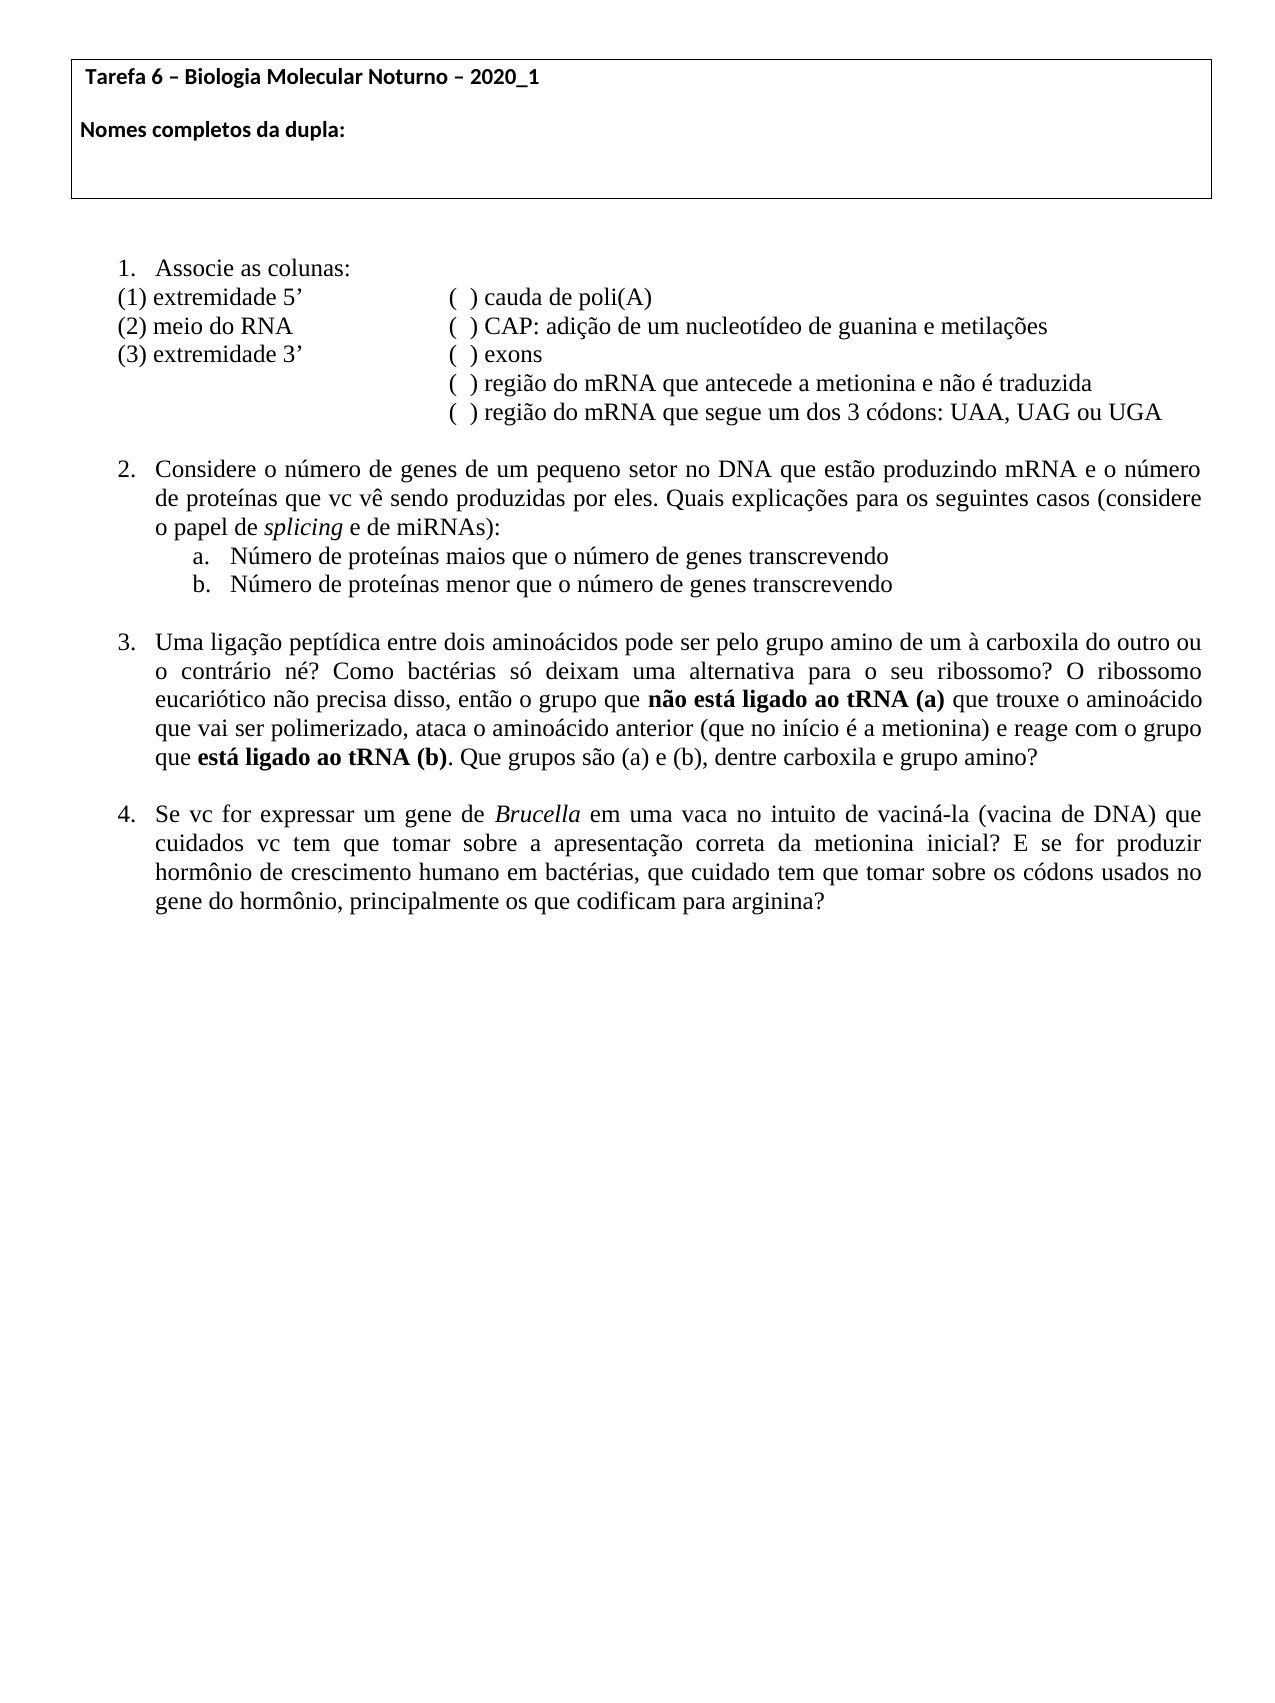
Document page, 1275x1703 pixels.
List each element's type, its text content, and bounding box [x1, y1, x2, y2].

list Se vc for expressar um gene de Brucella em uma vaca no intuito de vaciná-la (vacina de DNA) que cuidados vc tem que tomar sobre a apresentação correta da metionina inicial? E se for produzir hormônio de crescimento humano em bactérias, que cuidado tem que tomar sobre os códons usados no gene do hormônio, principalmente os que codificam para arginina? [117, 799, 1203, 914]
list Associe as colunas: [117, 253, 1203, 282]
list Número de proteínas menor que o número de genes transcrevendo [192, 569, 1203, 598]
text Nomes completos da dupla: [72, 112, 1211, 143]
text ( ) região do mRNA que antecede a metionina e não é traduzida [117, 368, 1203, 397]
list Considere o número de genes de um pequeno setor no DNA que estão produzindo mRNA e o número de proteínas que vc vê sendo produzidas por eles. Quais explicações para os seguintes casos (considere o papel de splicing e de miRNAs): [117, 454, 1203, 541]
list Número de proteínas maios que o número de genes transcrevendo [192, 541, 1203, 569]
text (1) extremidade 5’ ( ) cauda de poli(A) [117, 282, 1203, 311]
text ( ) região do mRNA que segue um dos 3 códons: UAA, UAG ou UGA [117, 397, 1203, 426]
list Uma ligação peptídica entre dois aminoácidos pode ser pelo grupo amino de um à carboxila do outro ou o contrário né? Como bactérias só deixam uma alternativa para o seu ribossomo? O ribossomo eucariótico não precisa disso, então o grupo que não está ligado ao tRNA (a) que trouxe o aminoácido que vai ser polimerizado, ataca o aminoácido anterior (que no início é a metionina) e reage com o grupo que está ligado ao tRNA (b). Que grupos são (a) e (b), dentre carboxila e grupo amino? [117, 627, 1203, 771]
text Tarefa 6 – Biologia Molecular Noturno – 2020_1 [72, 60, 1211, 90]
text (3) extremidade 3’ ( ) exons [117, 339, 1203, 368]
text (2) meio do RNA ( ) CAP: adição de um nucleotídeo de guanina e metilações [117, 311, 1203, 339]
